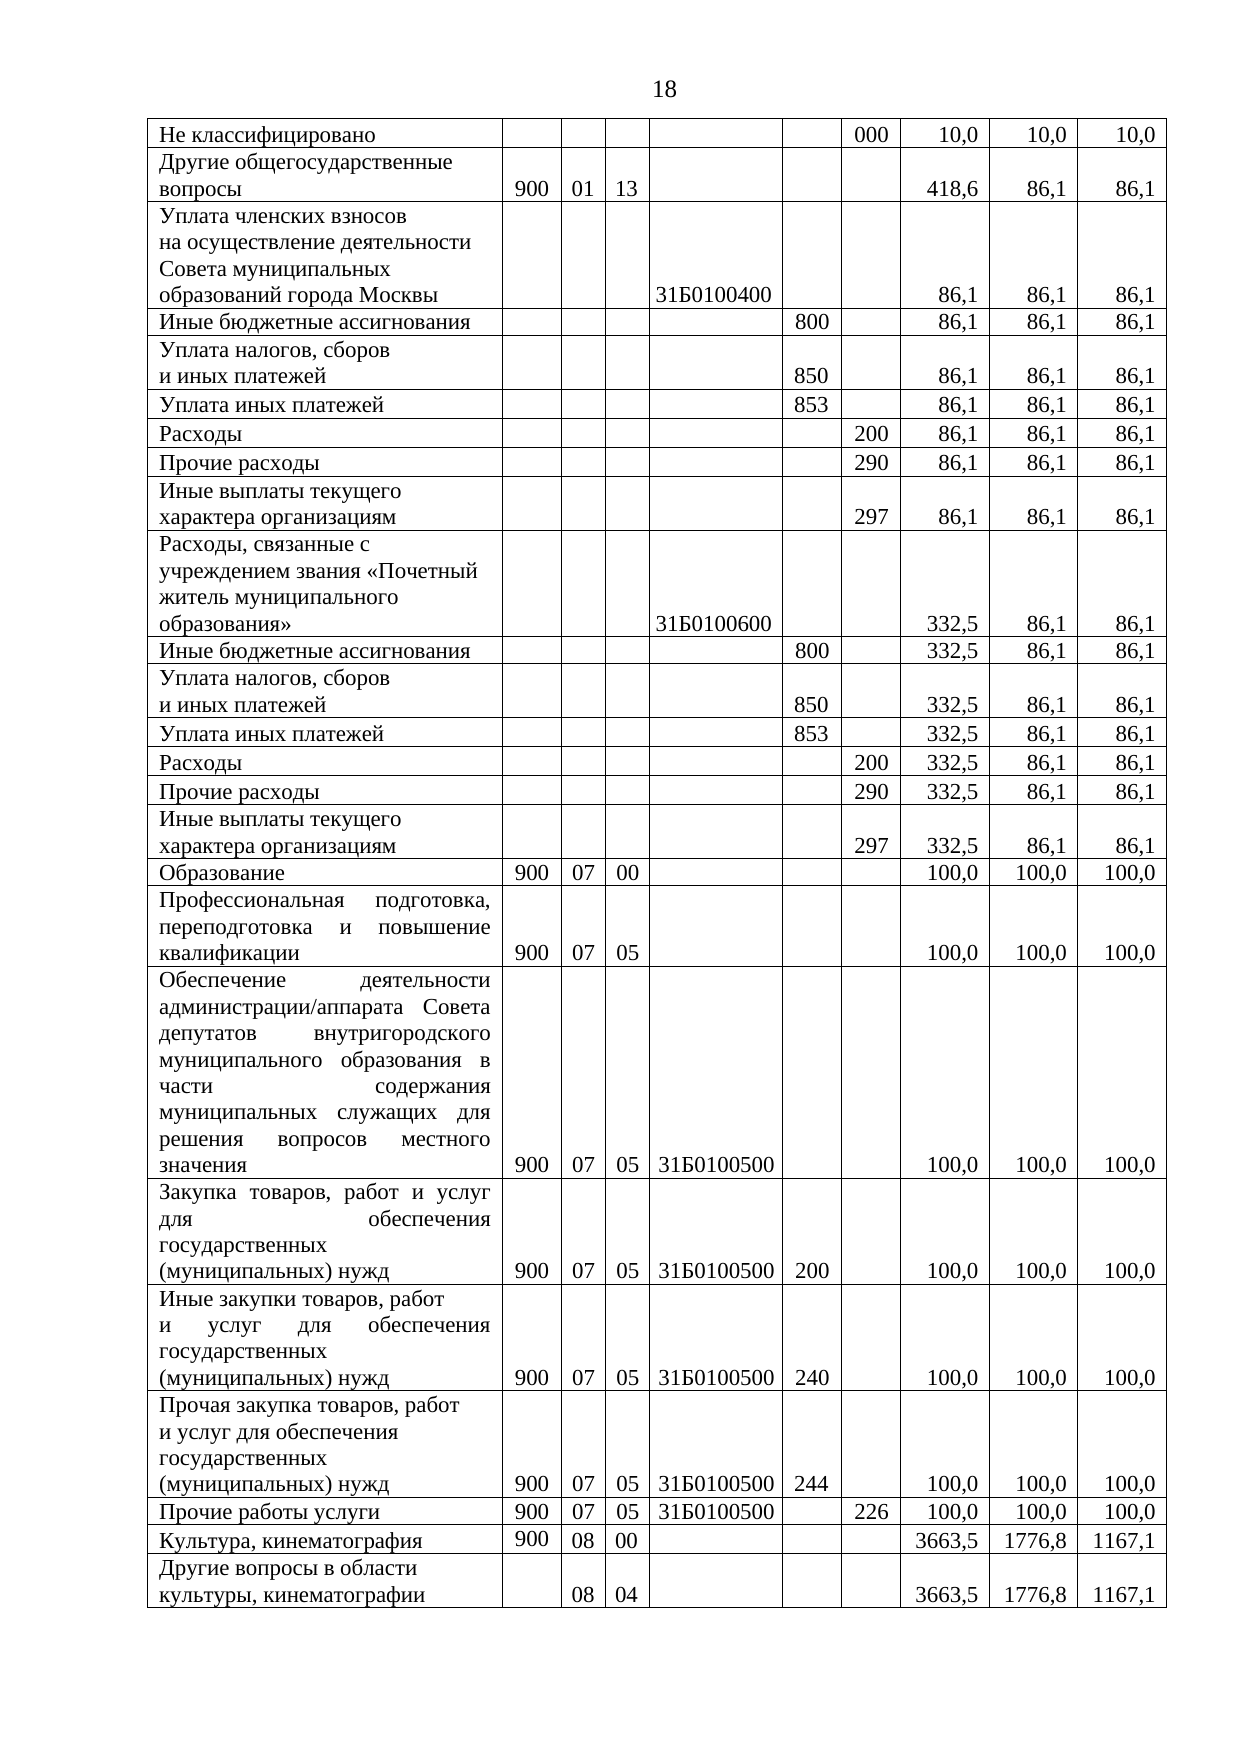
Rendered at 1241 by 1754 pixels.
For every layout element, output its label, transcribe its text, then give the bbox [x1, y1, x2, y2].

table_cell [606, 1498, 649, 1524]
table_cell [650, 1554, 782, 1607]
table_cell [562, 419, 605, 447]
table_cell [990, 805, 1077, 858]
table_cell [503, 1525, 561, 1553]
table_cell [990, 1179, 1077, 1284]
table_cell Расходы [148, 419, 502, 447]
table_cell [562, 336, 605, 388]
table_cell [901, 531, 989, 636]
table_cell [842, 309, 900, 335]
table_cell 86,1 [901, 202, 989, 307]
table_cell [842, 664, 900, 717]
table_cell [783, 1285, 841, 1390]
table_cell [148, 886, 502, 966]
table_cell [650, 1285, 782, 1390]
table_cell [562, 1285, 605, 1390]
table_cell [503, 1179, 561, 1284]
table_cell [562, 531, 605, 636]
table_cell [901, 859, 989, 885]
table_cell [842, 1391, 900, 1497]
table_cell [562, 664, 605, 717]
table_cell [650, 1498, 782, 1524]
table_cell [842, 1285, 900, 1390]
table_cell 900 [503, 148, 561, 201]
table_cell 000 [842, 119, 900, 147]
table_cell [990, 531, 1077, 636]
table_cell 800 [783, 309, 841, 335]
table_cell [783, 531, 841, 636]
table_cell 86,1 [990, 309, 1077, 335]
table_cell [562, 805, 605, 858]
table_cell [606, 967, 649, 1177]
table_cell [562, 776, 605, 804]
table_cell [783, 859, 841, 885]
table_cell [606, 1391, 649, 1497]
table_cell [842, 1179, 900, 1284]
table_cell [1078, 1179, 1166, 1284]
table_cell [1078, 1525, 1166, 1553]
table_cell [503, 390, 561, 418]
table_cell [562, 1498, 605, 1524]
table_cell 86,1 [1078, 419, 1166, 447]
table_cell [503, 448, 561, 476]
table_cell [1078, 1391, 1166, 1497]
table_cell [842, 202, 900, 307]
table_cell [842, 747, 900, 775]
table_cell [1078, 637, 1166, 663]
table_cell 86,1 [990, 336, 1077, 388]
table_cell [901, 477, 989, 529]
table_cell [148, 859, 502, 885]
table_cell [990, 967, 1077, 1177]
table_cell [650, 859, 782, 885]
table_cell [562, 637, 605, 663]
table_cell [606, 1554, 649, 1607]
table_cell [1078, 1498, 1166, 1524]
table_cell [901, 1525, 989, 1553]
table_cell 86,1 [990, 390, 1077, 418]
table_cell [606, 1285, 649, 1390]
table_cell 10,0 [1078, 119, 1166, 147]
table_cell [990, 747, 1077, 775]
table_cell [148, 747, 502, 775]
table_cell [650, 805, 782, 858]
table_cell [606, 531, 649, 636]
table_cell [606, 202, 649, 307]
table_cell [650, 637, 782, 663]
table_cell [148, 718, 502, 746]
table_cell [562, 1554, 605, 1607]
table_cell 13 [606, 148, 649, 201]
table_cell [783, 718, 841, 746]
table_cell [783, 148, 841, 201]
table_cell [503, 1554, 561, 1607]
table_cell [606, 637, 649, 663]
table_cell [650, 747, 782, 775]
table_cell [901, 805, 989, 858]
table_cell 86,1 [1078, 202, 1166, 307]
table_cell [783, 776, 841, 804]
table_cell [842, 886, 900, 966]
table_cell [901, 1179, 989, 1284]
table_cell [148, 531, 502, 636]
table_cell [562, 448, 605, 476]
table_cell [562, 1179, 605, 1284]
table_cell 10,0 [901, 119, 989, 147]
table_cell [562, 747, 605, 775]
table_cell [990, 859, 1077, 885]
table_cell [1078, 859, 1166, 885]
table_cell 86,1 [990, 148, 1077, 201]
table_cell [606, 309, 649, 335]
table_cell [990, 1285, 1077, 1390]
table_cell [650, 309, 782, 335]
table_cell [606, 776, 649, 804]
table_cell [783, 119, 841, 147]
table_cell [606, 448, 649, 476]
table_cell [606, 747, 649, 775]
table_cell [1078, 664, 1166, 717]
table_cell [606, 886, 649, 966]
table_cell [562, 202, 605, 307]
table_cell [842, 148, 900, 201]
table_cell [650, 336, 782, 388]
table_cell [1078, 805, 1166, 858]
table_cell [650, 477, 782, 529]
table_cell [503, 309, 561, 335]
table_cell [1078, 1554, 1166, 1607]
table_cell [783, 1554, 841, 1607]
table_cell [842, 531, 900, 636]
table_cell [783, 202, 841, 307]
table_cell [562, 309, 605, 335]
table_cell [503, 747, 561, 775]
table_cell 86,1 [901, 309, 989, 335]
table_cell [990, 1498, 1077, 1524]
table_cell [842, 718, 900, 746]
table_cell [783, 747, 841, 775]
table_cell 418,6 [901, 148, 989, 201]
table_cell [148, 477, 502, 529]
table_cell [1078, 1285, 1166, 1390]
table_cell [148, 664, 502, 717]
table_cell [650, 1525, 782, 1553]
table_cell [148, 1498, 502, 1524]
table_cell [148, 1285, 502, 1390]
table_cell [650, 119, 782, 147]
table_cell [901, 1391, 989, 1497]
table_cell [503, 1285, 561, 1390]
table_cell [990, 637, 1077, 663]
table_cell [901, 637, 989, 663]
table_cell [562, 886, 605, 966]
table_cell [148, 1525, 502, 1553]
table_cell 86,1 [901, 419, 989, 447]
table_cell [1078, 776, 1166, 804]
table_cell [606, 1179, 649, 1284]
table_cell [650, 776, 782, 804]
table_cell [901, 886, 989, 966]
table_cell 86,1 [901, 390, 989, 418]
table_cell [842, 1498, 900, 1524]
table_cell [606, 419, 649, 447]
table_cell 853 [783, 390, 841, 418]
table_cell [606, 119, 649, 147]
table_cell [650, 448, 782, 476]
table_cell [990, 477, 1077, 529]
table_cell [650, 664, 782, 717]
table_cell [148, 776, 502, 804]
table_cell 86,1 [990, 419, 1077, 447]
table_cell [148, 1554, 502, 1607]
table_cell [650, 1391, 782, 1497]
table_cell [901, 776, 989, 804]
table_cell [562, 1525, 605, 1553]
table_cell Иные бюджетные ассигнования [148, 309, 502, 335]
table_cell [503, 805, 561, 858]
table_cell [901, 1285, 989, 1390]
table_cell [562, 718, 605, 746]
table_cell Уплата налогов, сборов и иных платежей [148, 336, 502, 388]
table_cell [650, 419, 782, 447]
table_cell 31Б0100400 [650, 202, 782, 307]
table_cell [503, 336, 561, 388]
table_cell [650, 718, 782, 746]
table_cell Уплата членских взносов на осуществление деятельности Совета муниципальных образований города Москвы [148, 202, 502, 307]
table_cell [842, 336, 900, 388]
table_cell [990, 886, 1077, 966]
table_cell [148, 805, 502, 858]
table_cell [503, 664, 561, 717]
table_cell [562, 119, 605, 147]
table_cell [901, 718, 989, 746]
table_cell 850 [783, 336, 841, 388]
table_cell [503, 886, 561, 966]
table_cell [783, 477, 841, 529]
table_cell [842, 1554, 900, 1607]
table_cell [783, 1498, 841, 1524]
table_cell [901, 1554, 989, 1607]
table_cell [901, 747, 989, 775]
table_cell 86,1 [990, 202, 1077, 307]
table_cell 10,0 [990, 119, 1077, 147]
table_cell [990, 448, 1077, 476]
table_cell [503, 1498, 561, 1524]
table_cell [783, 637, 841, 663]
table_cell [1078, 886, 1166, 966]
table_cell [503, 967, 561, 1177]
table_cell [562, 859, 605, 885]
table_cell 01 [562, 148, 605, 201]
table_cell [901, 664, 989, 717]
table_cell [650, 148, 782, 201]
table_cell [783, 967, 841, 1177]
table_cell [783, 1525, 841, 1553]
table_cell [503, 202, 561, 307]
table_cell [606, 336, 649, 388]
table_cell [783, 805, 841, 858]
table_cell [650, 390, 782, 418]
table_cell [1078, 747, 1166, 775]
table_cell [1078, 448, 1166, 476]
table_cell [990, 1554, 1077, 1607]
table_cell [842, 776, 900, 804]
table_cell 86,1 [1078, 336, 1166, 388]
table_cell Не классифицировано [148, 119, 502, 147]
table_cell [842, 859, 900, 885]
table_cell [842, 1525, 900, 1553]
table_cell [503, 119, 561, 147]
table_cell [842, 390, 900, 418]
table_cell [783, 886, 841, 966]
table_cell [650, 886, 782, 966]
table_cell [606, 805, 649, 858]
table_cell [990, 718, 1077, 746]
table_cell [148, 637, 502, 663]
table_cell 86,1 [1078, 390, 1166, 418]
table_cell 86,1 [1078, 309, 1166, 335]
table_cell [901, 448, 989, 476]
table_cell [783, 419, 841, 447]
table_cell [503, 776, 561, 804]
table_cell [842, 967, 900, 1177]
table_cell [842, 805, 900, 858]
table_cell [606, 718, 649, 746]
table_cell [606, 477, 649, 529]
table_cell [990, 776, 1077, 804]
table_cell [606, 390, 649, 418]
table_cell 86,1 [901, 336, 989, 388]
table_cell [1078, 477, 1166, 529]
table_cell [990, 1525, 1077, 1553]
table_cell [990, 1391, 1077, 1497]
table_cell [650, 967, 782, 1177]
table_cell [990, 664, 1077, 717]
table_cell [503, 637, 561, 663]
table_cell Уплата иных платежей [148, 390, 502, 418]
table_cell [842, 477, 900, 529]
table_cell Прочие расходы [148, 448, 502, 476]
table_cell [503, 419, 561, 447]
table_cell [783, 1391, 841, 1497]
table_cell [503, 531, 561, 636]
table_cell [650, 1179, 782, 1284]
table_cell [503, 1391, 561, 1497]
table_cell [562, 390, 605, 418]
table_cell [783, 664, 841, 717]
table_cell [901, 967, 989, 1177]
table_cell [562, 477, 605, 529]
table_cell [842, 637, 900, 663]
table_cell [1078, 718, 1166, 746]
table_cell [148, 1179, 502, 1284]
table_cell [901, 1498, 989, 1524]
table_cell 86,1 [1078, 148, 1166, 201]
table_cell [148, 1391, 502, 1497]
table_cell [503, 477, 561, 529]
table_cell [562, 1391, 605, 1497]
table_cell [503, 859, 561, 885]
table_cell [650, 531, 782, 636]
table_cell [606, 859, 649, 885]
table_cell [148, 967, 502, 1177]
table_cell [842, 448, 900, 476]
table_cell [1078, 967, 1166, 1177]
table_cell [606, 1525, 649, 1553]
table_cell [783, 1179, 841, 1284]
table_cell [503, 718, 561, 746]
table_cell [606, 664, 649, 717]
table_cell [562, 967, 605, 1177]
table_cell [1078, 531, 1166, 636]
table_cell Другие общегосударственные вопросы [148, 148, 502, 201]
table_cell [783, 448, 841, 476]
table_cell 200 [842, 419, 900, 447]
